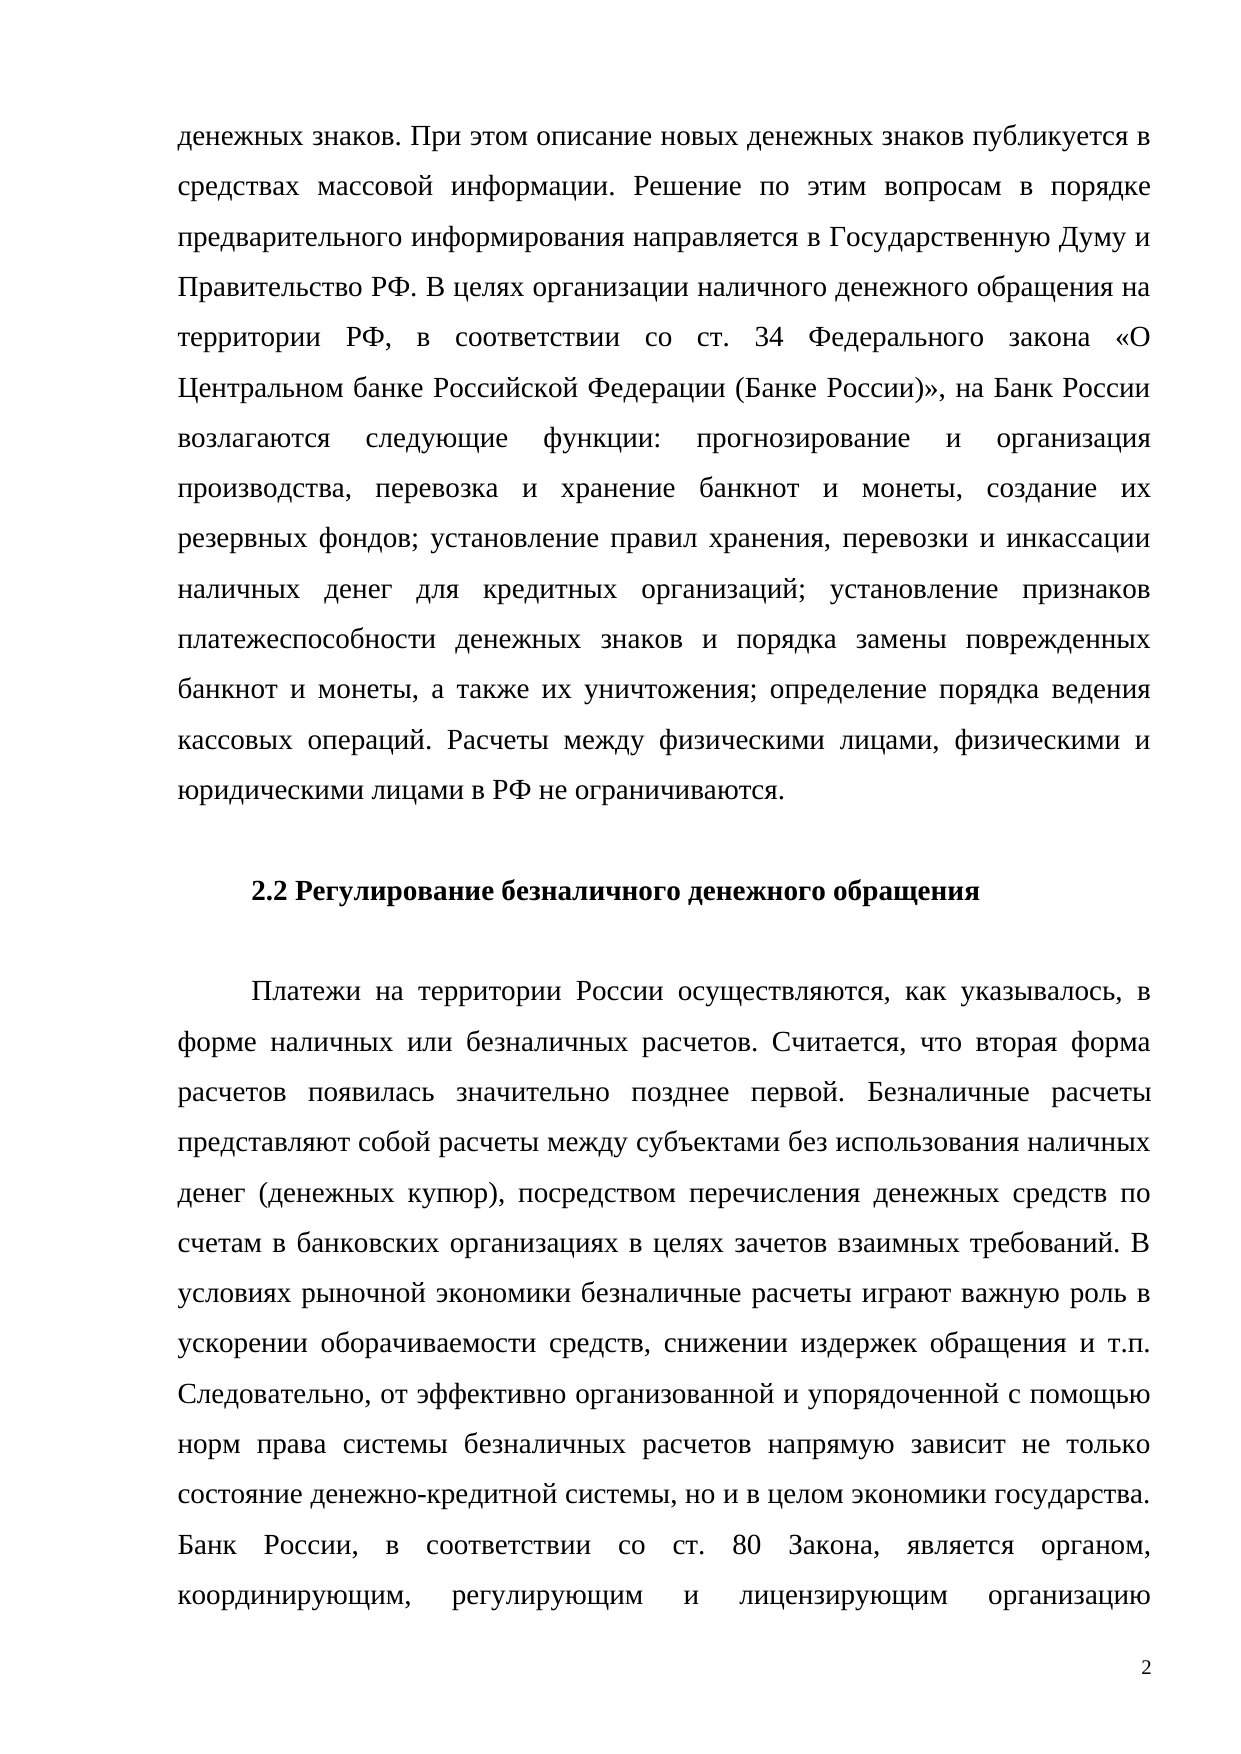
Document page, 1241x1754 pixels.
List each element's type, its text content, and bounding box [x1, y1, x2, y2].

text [177, 118, 1152, 806]
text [177, 973, 1152, 1611]
subtitle 2.2 Регулирование безналичного денежного обращения [177, 873, 1152, 906]
